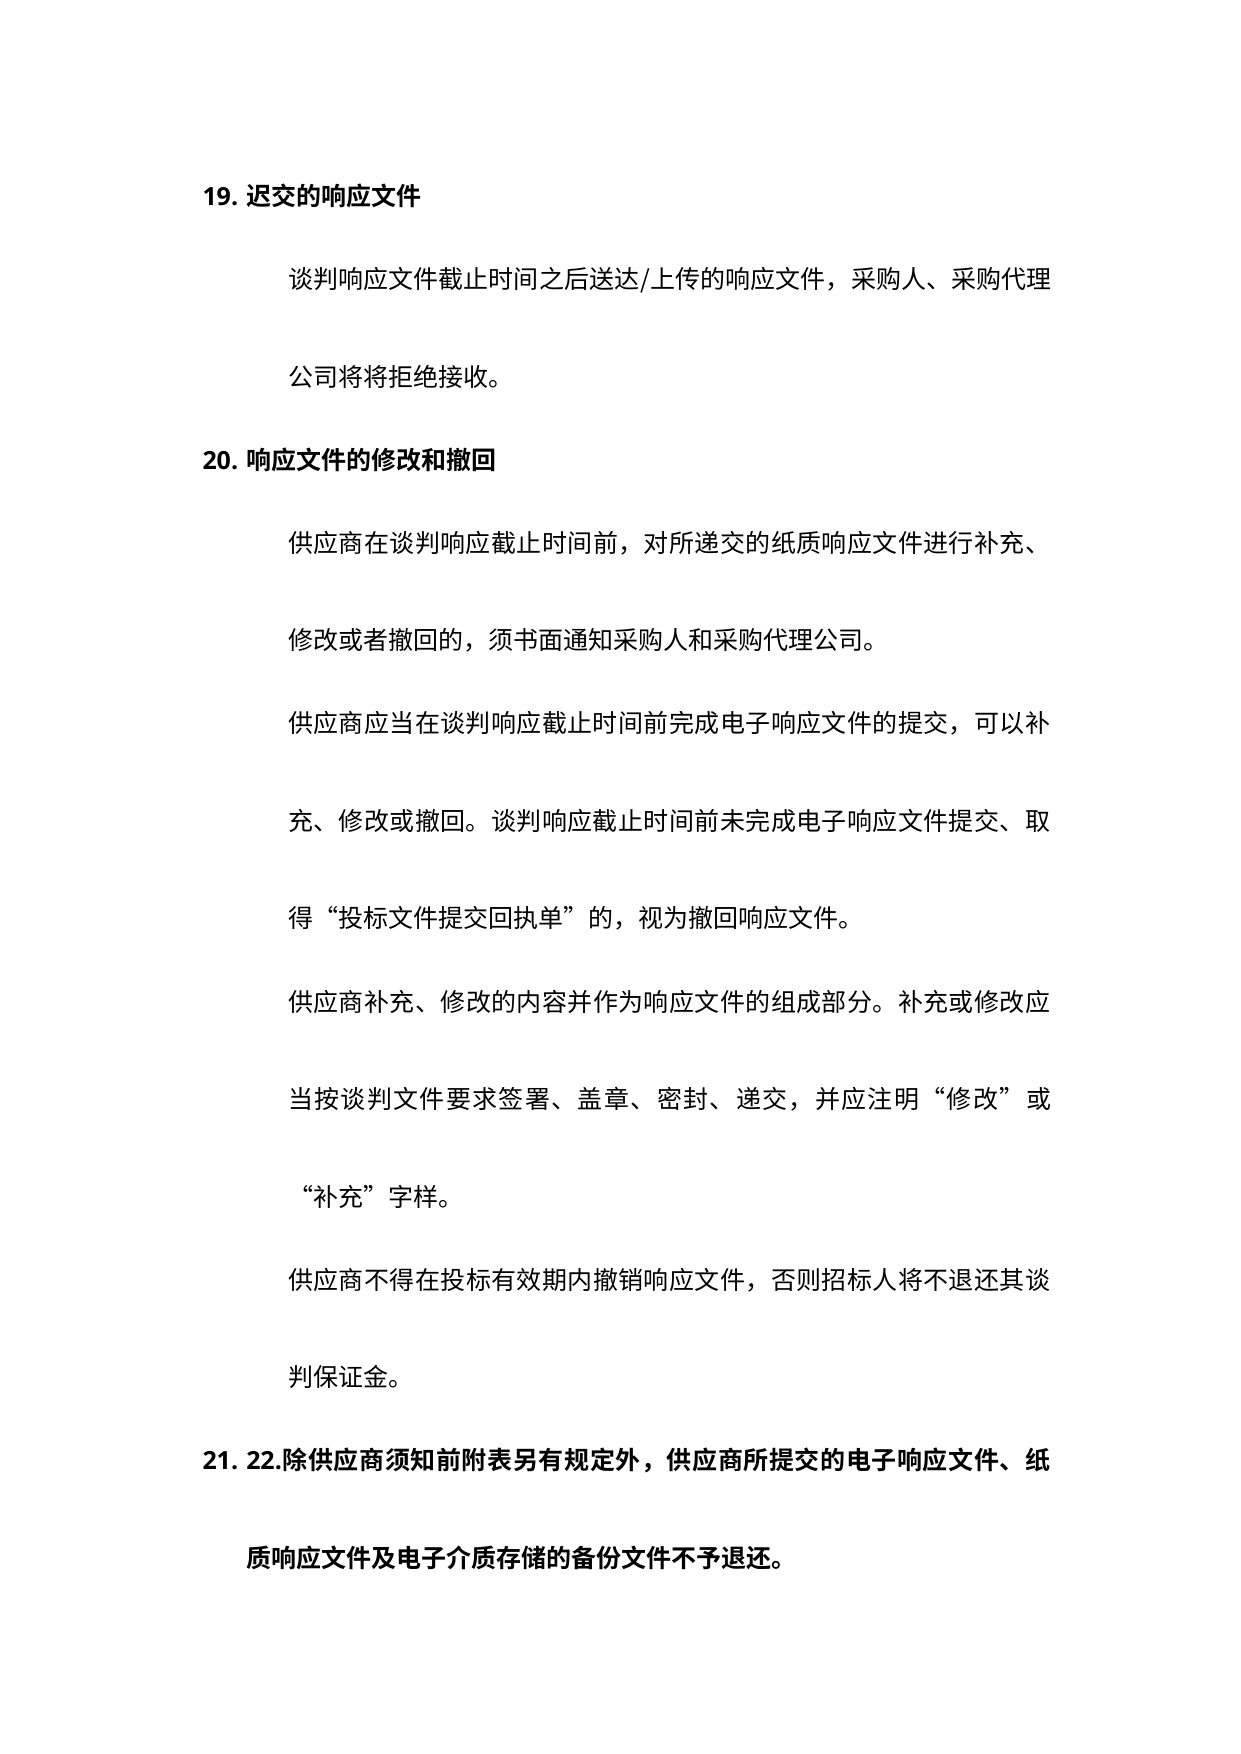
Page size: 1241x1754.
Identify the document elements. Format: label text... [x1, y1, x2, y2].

list 谈判响应文件截止时间之后送达/上传的响应文件，采购人、采购代理公司将将拒绝接收。 [288, 245, 1053, 408]
list 供应商在谈判响应截止时间前，对所递交的纸质响应文件进行补充、修改或者撤回的，须书面通知采购人和采购代理公司。 [288, 509, 1053, 671]
list 迟交的响应文件 [202, 162, 1053, 227]
list 供应商补充、修改的内容并作为响应文件的组成部分。补充或修改应当按谈判文件要求签署、盖章、密封、递交，并应注明“修改”或“补充”字样。 [288, 968, 1053, 1228]
list 22.除供应商须知前附表另有规定外，供应商所提交的电子响应文件、纸质响应文件及电子介质存储的备份文件不予退还。 [202, 1426, 1053, 1589]
list 供应商不得在投标有效期内撤销响应文件，否则招标人将不退还其谈判保证金。 [288, 1246, 1053, 1408]
list 响应文件的修改和撤回 [202, 426, 1053, 491]
list 供应商应当在谈判响应截止时间前完成电子响应文件的提交，可以补充、修改或撤回。谈判响应截止时间前未完成电子响应文件提交、取得“投标文件提交回执单”的，视为撤回响应文件。 [288, 689, 1053, 949]
